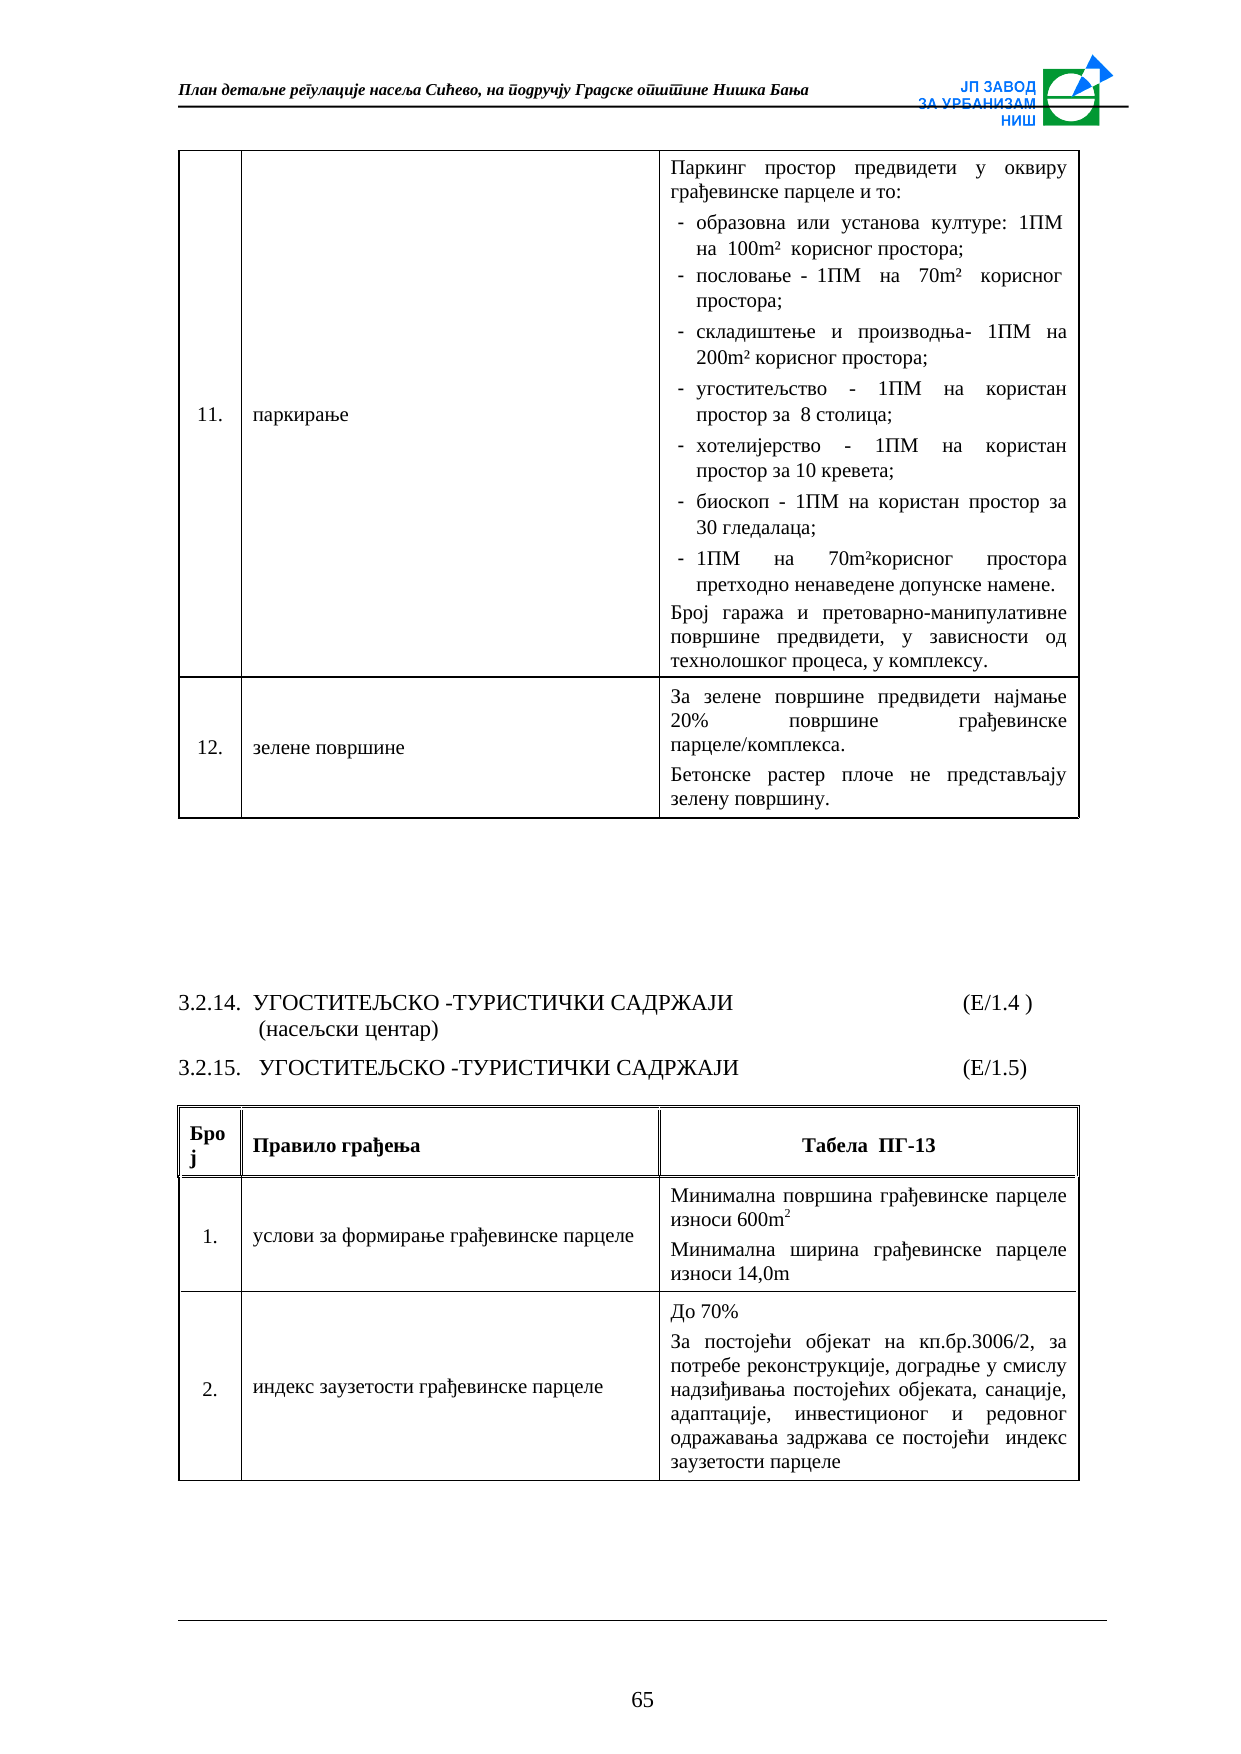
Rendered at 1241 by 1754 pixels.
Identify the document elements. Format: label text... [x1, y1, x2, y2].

table_cell зелене површине [242, 678, 659, 816]
table_cell 2. [180, 1292, 241, 1479]
picture [918, 108, 1114, 126]
table_header Правило грађења [241, 1108, 659, 1175]
table_cell индекс заузетости грађевинске парцеле [242, 1292, 659, 1479]
table_cell До 70% За постојећи објекат на кп.бр.3006/2, за потребе реконструкције, доградње у смислу надзиђивања постојећих објеката, санације, адаптације, инвестиционог и редовног одражавања задржава се постојећи индекс заузетости парцеле [660, 1291, 1078, 1479]
table_cell 1. [179, 1175, 241, 1291]
text (насељски центар) [178, 1015, 1106, 1041]
table_cell Минимална површина грађевинске парцеле износи 600m2 Минимална ширина грађевинске парцеле износи 14,0m [660, 1175, 1078, 1291]
table_cell 11. [180, 151, 241, 676]
table_cell За зелене површине предвидети најмање 20% површине грађевинске парцеле/комплекса. Бетонске растер плоче не представљају зелену површину. [660, 678, 1078, 816]
table_cell 12. [180, 678, 241, 816]
table_header Број [180, 1108, 241, 1175]
picture [918, 54, 1114, 105]
table_cell паркирање [242, 151, 659, 676]
table_cell Паркинг простор предвидети у оквиру грађевинске парцеле и то: образовна или установа културе: 1ПМ на 100m² корисног простора; пословање - 1ПМ на 70m² корисног простора; складиштење и производња- 1ПМ на 200m² корисног простора; угоститељство - 1ПМ на користан простор за 8 столица; хотелијерство - 1ПМ на користан простор за 10 кревета; биоскоп - 1ПМ на користан простор за 30 гледалаца; 1ПМ на 70m²корисног простора претходно ненаведене допунске намене. Број гаража и претоварно-манипулативне површине предвидети, у зависности од технолошког процеса, у комплексу. [660, 151, 1078, 676]
text 3.2.15. УГОСТИТЕЉСКО -ТУРИСТИЧКИ САДРЖАЈИ (Е/1.5) [178, 1054, 1106, 1080]
table_header Табела ПГ-13 [659, 1108, 1077, 1175]
table_cell услови за формирање грађевинске парцеле [242, 1178, 659, 1291]
text 3.2.14. УГОСТИТЕЉСКО -ТУРИСТИЧКИ САДРЖАЈИ (Е/1.4 ) [178, 989, 1106, 1015]
